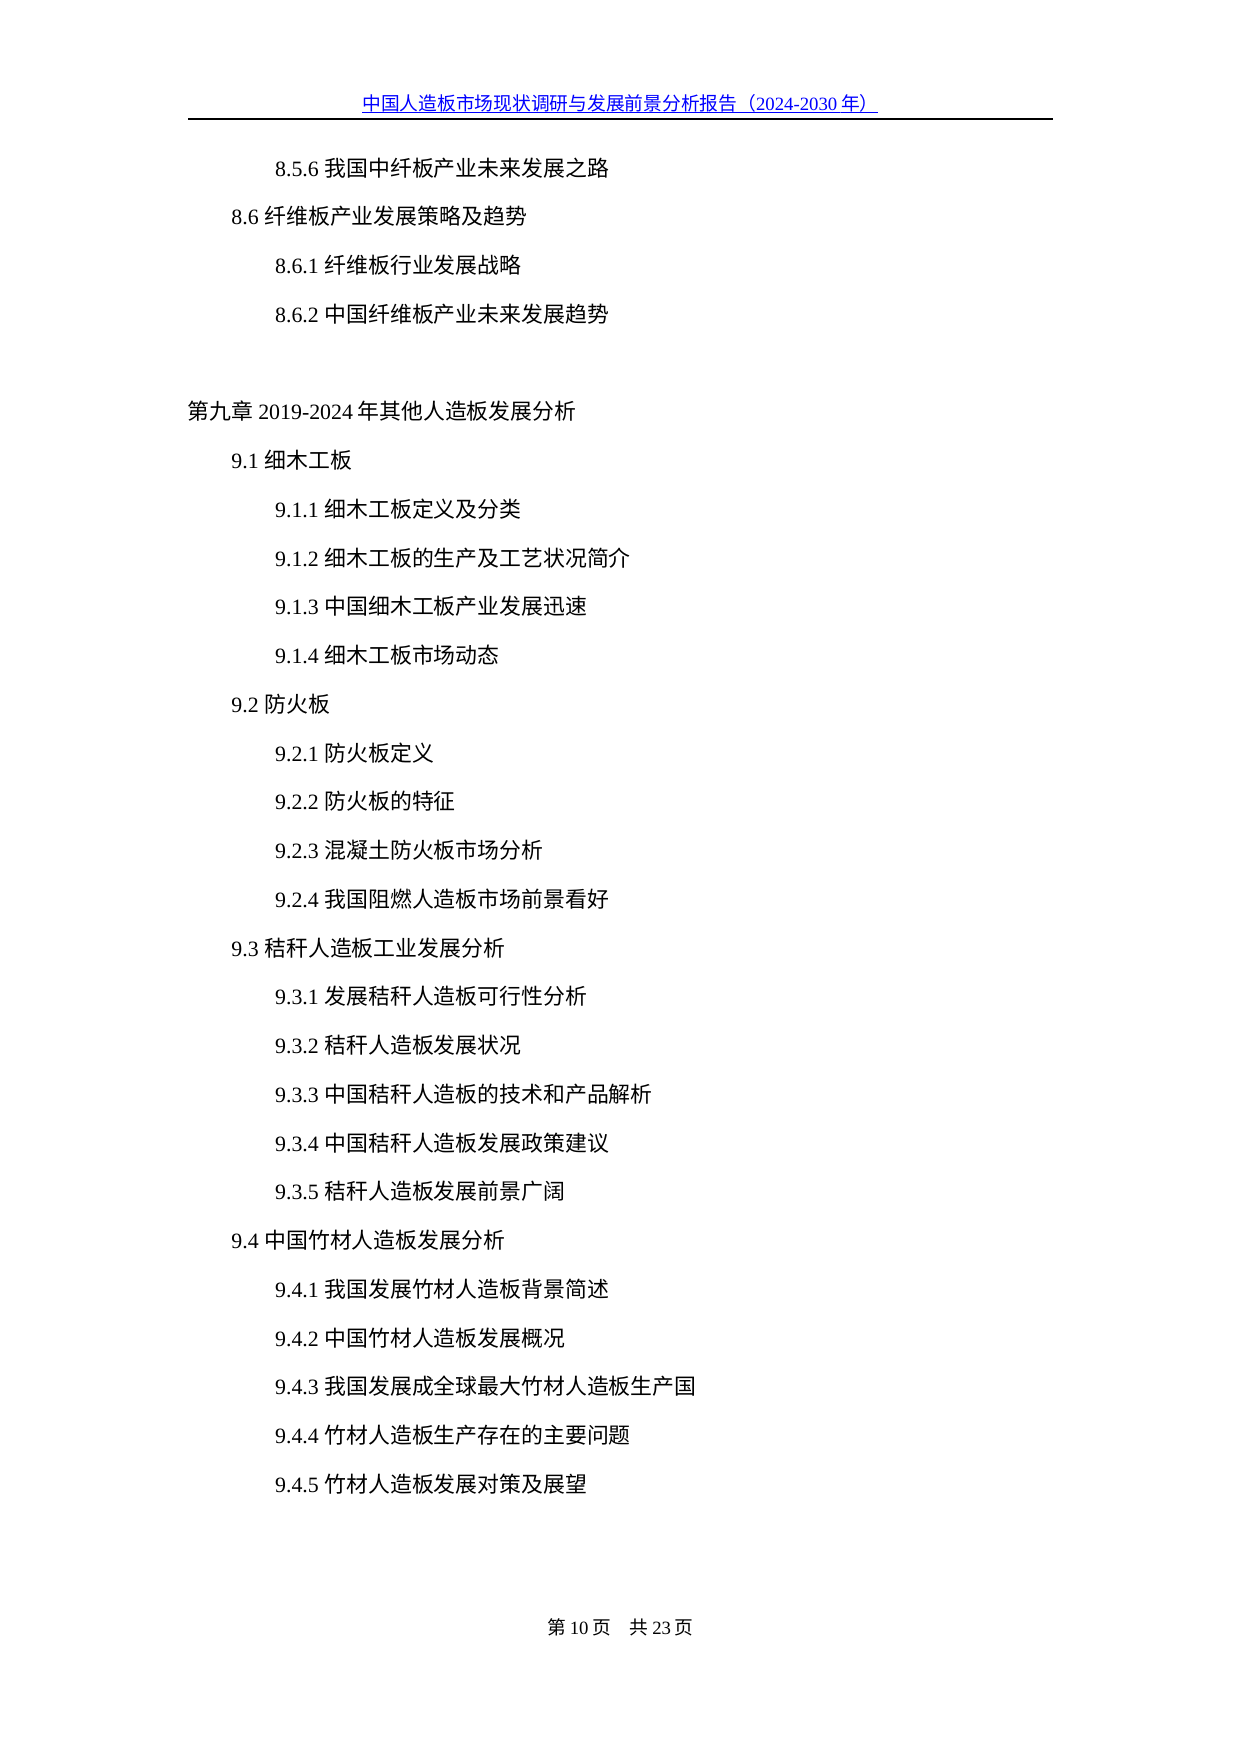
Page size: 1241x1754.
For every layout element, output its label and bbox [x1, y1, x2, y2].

text [187, 150, 1053, 1499]
